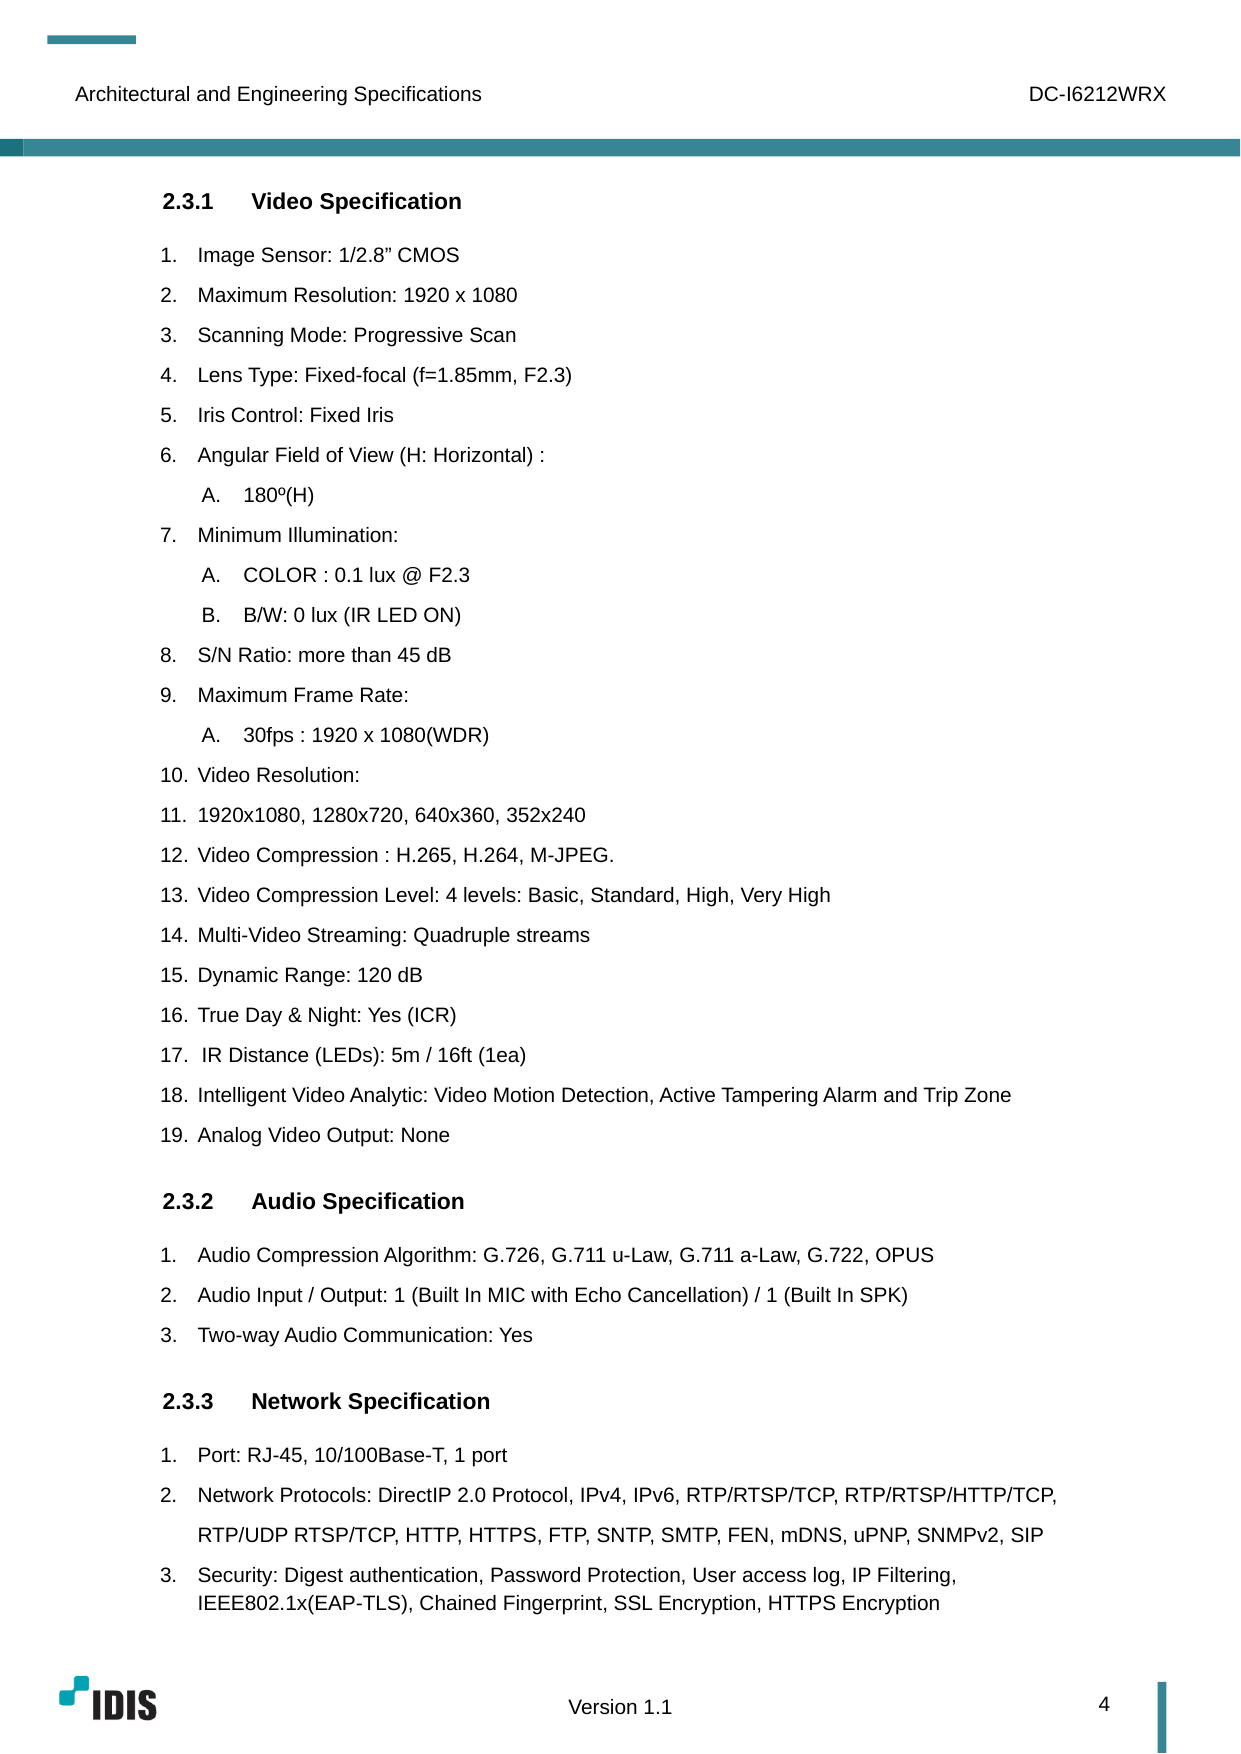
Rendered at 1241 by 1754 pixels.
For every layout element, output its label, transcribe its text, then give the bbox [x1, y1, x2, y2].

list 1920x1080, 1280x720, 640x360, 352x240 [160, 803, 1122, 827]
list B/W: 0 lux (IR LED ON) [201, 603, 1122, 627]
list Video Compression : H.265, H.264, M-JPEG. [160, 843, 1122, 867]
list Iris Control: Fixed Iris [160, 403, 1122, 427]
list Video Resolution: [160, 763, 1122, 787]
list Minimum Illumination: [160, 523, 1122, 547]
list Intelligent Video Analytic: Video Motion Detection, Active Tampering Alarm and Trip Zone [160, 1083, 1122, 1107]
list Image Sensor: 1/2.8” CMOS [160, 243, 1122, 267]
list Video Compression Level: 4 levels: Basic, Standard, High, Very High [160, 883, 1122, 907]
list 30fps : 1920 x 1080(WDR) [201, 723, 1122, 747]
subtitle Audio Specification [162, 1188, 1122, 1214]
list Audio Input / Output: 1 (Built In MIC with Echo Cancellation) / 1 (Built In SPK) [160, 1283, 1122, 1307]
list Audio Compression Algorithm: G.726, G.711 u-Law, G.711 a-Law, G.722, OPUS [160, 1243, 1122, 1267]
list Maximum Resolution: 1920 x 1080 [160, 283, 1122, 307]
list Lens Type: Fixed-focal (f=1.85mm, F2.3) [160, 363, 1122, 387]
picture [52, 1675, 175, 1723]
subtitle Video Specification [162, 188, 1122, 214]
text RTP/UDP RTSP/TCP, HTTP, HTTPS, FTP, SNTP, SMTP, FEN, mDNS, uPNP, SNMPv2, SIP [197, 1523, 1122, 1547]
list COLOR : 0.1 lux @ F2.3 [201, 563, 1122, 587]
list Port: RJ-45, 10/100Base-T, 1 port [160, 1443, 1122, 1467]
list Multi-Video Streaming: Quadruple streams [160, 923, 1122, 947]
list IR Distance (LEDs): 5m / 16ft (1ea) [160, 1043, 1122, 1067]
list Security: Digest authentication, Password Protection, User access log, IP Filtering, IEEE802.1x(EAP-TLS), Chained Fingerprint, SSL Encryption, HTTPS Encryption [160, 1563, 1122, 1615]
subtitle Network Specification [162, 1388, 1122, 1414]
list S/N Ratio: more than 45 dB [160, 643, 1122, 667]
list Analog Video Output: None [160, 1123, 1122, 1147]
list Network Protocols: DirectIP 2.0 Protocol, IPv4, IPv6, RTP/RTSP/TCP, RTP/RTSP/HTTP/TCP, [160, 1483, 1122, 1507]
list Angular Field of View (H: Horizontal) : [160, 443, 1122, 467]
list 180º(H) [201, 483, 1122, 507]
list Two-way Audio Communication: Yes [160, 1323, 1122, 1347]
list Dynamic Range: 120 dB [160, 963, 1122, 987]
list Maximum Frame Rate: [160, 683, 1122, 707]
list True Day & Night: Yes (ICR) [160, 1003, 1122, 1027]
list Scanning Mode: Progressive Scan [160, 323, 1122, 347]
